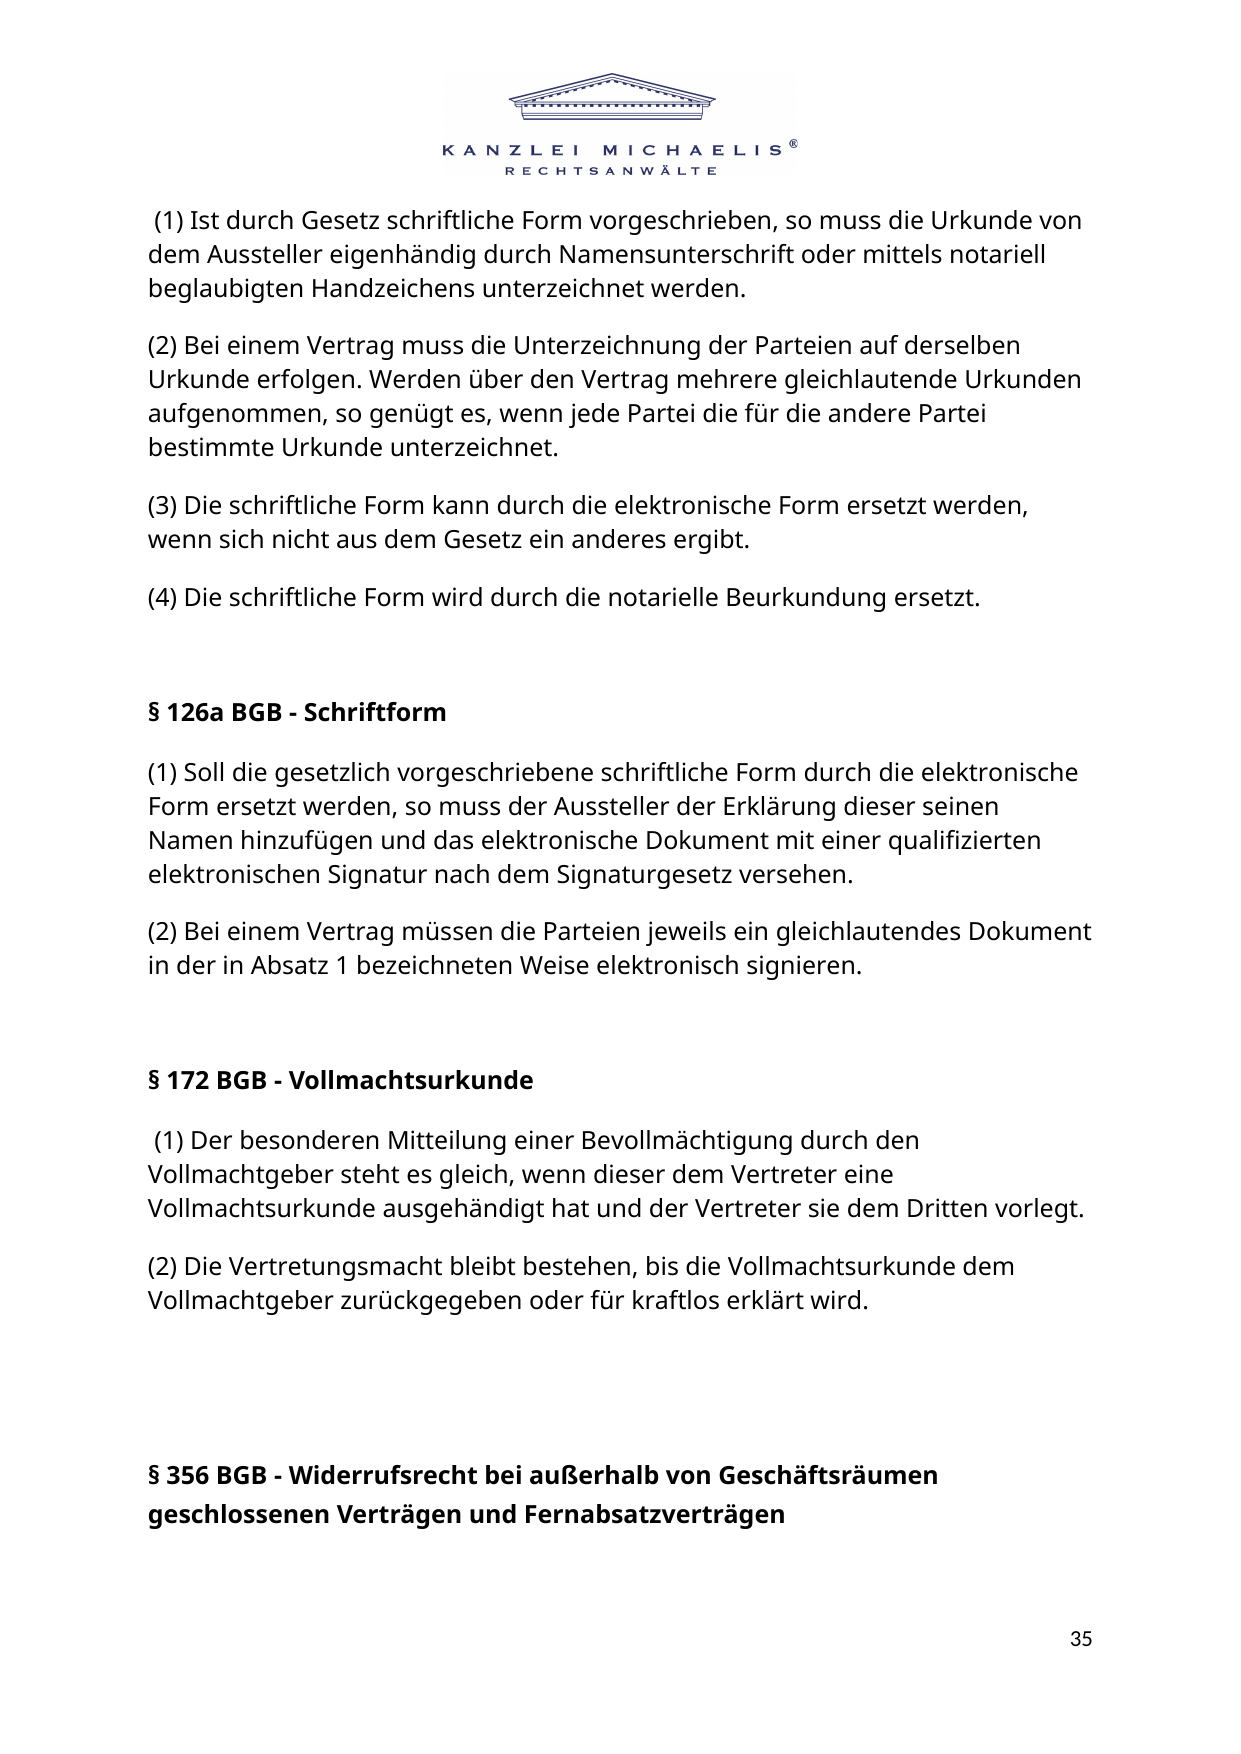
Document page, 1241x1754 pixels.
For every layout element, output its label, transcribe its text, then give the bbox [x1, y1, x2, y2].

text (3) Die schriftliche Form kann durch die elektronische Form ersetzt werden, wenn sich nicht aus dem Gesetz ein anderes ergibt. [148, 488, 1093, 556]
text (1) Soll die gesetzlich vorgeschriebene schriftliche Form durch die elektronische Form ersetzt werden, so muss der Aussteller der Erklärung dieser seinen Namen hinzufügen und das elektronische Dokument mit einer qualifizierten elektronischen Signatur nach dem Signaturgesetz versehen. [148, 754, 1093, 890]
text § 126a BGB - Schriftform [148, 694, 1093, 728]
text (4) Die schriftliche Form wird durch die notarielle Beurkundung ersetzt. [148, 579, 1093, 613]
text § 172 BGB - Vollmachtsurkunde [148, 1063, 1093, 1097]
text (2) Bei einem Vertrag müssen die Parteien jeweils ein gleichlautendes Dokument in der in Absatz 1 bezeichneten Weise elektronisch signieren. [148, 914, 1093, 982]
text (2) Bei einem Vertrag muss die Unterzeichnung der Parteien auf derselben Urkunde erfolgen. Werden über den Vertrag mehrere gleichlautende Urkunden aufgenommen, so genügt es, wenn jede Partei die für die andere Partei bestimmte Urkunde unterzeichnet. [148, 328, 1093, 464]
text § 356 BGB - Widerrufsrecht bei außerhalb von Geschäftsräumen geschlossenen Verträgen und Fernabsatzverträgen [148, 1458, 1093, 1531]
text (1) Der besonderen Mitteilung einer Bevollmächtigung durch den Vollmachtgeber steht es gleich, wenn dieser dem Vertreter eine Vollmachtsurkunde ausgehändigt hat und der Vertreter sie dem Dritten vorlegt. [148, 1123, 1093, 1225]
text (1) Ist durch Gesetz schriftliche Form vorgeschrieben, so muss die Urkunde von dem Aussteller eigenhändig durch Namensunterschrift oder mittels notariell beglaubigten Handzeichens unterzeichnet werden. [148, 202, 1093, 304]
text (2) Die Vertretungsmacht bleibt bestehen, bis die Vollmachtsurkunde dem Vollmachtgeber zurückgegeben oder für kraftlos erklärt wird. [148, 1248, 1093, 1317]
picture [442, 73, 798, 175]
